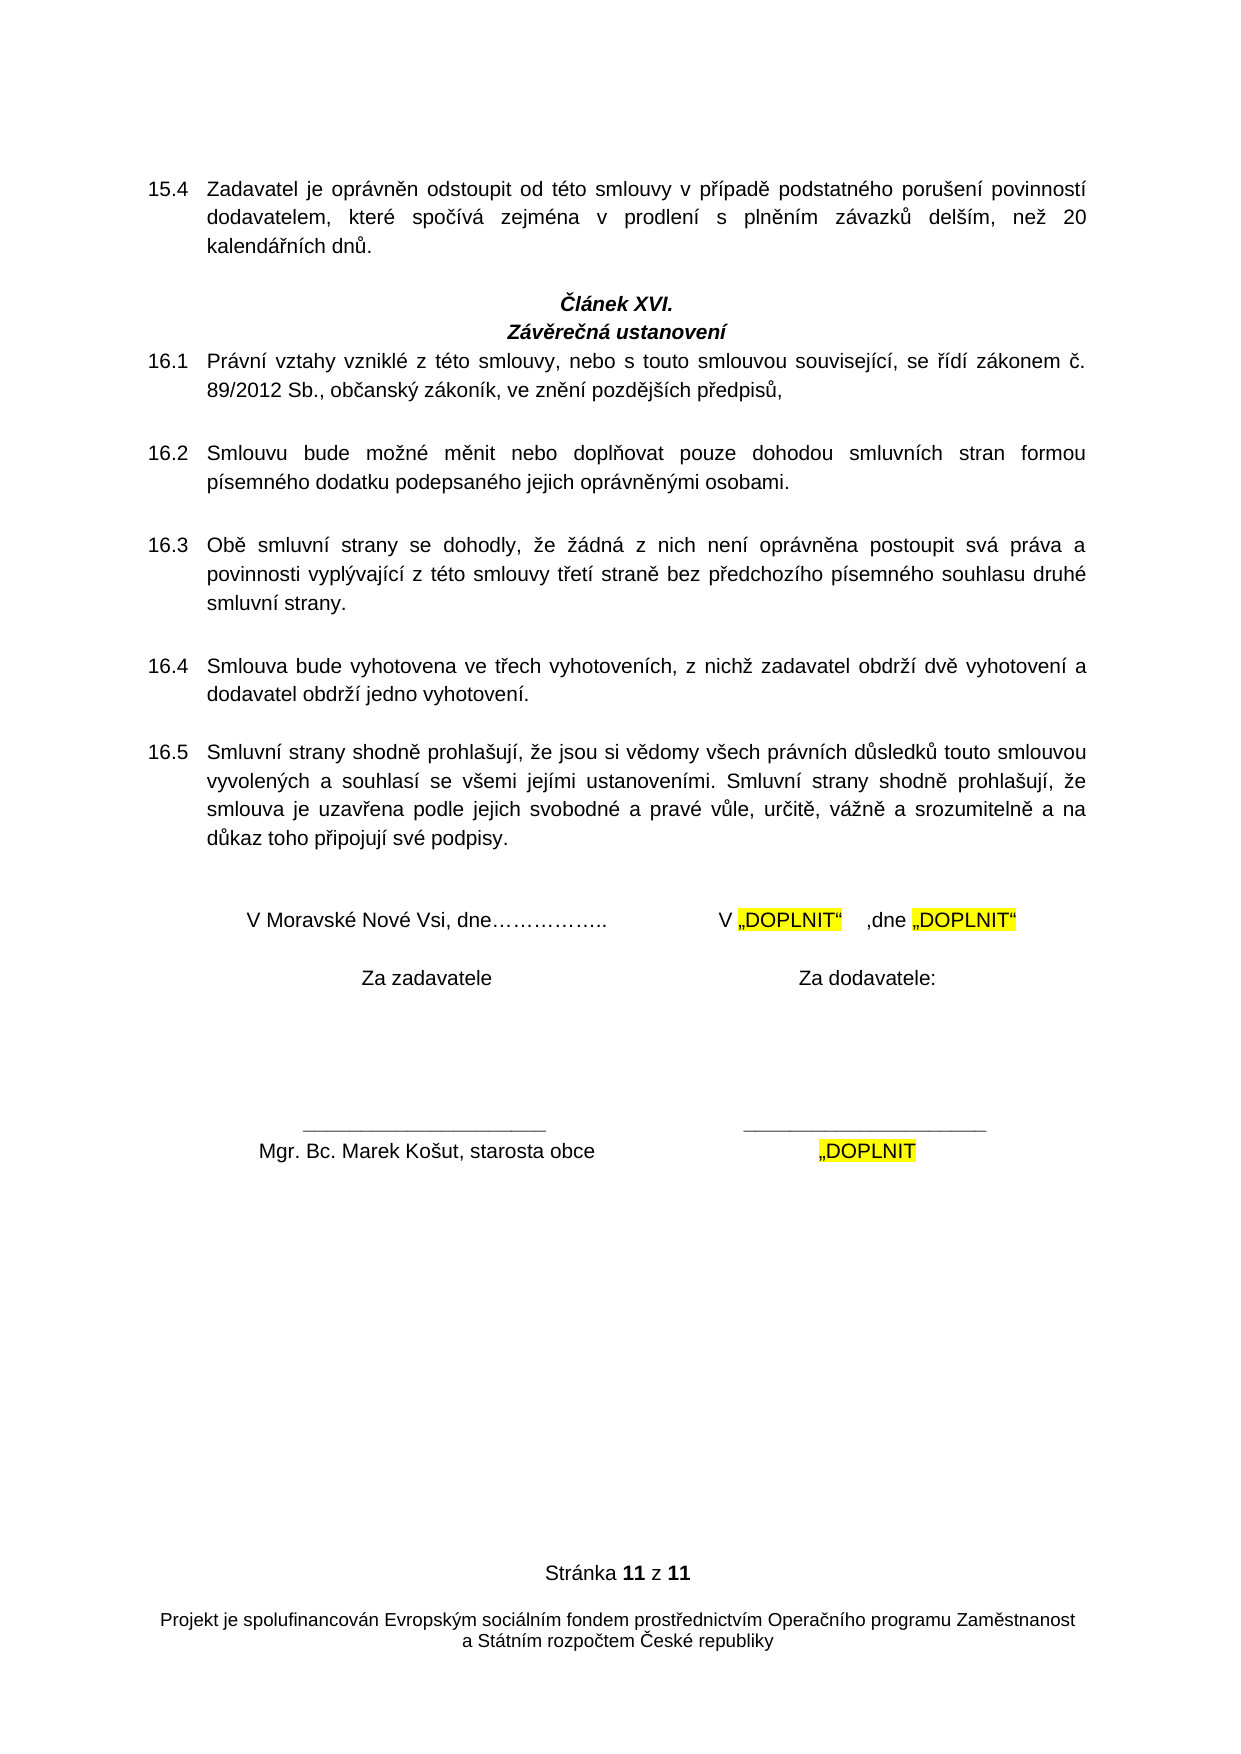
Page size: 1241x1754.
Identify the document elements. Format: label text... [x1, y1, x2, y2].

text Článek XVI. [148, 291, 1087, 315]
list Zadavatel je oprávněn odstoupit od této smlouvy v případě podstatného porušení povinností dodavatelem, které spočívá zejména v prodlení s plněním závazků delším, než 20 kalendářních dnů. [148, 176, 1087, 258]
list Smluvní strany shodně prohlašují, že jsou si vědomy všech právních důsledků touto smlouvou vyvolených a souhlasí se všemi jejími ustanoveními. Smluvní strany shodně prohlašují, že smlouva je uzavřena podle jejich svobodné a pravé vůle, určitě, vážně a srozumitelně a na důkaz toho připojují své podpisy. [148, 740, 1087, 850]
list Smlouvu bude možné měnit nebo doplňovat pouze dohodou smluvních stran formou písemného dodatku podepsaného jejich oprávněnými osobami. [148, 441, 1087, 493]
list Smlouva bude vyhotovena ve třech vyhotoveních, z nichž zadavatel obdrží dvě vyhotovení a dodavatel obdrží jedno vyhotovení. [148, 653, 1087, 706]
table_header V Moravské Nové Vsi, dne…………….. [207, 908, 647, 937]
table_cell Za zadavatele _____________________ Mgr. Bc. Marek Košut, starosta obce [207, 937, 647, 1168]
list Právní vztahy vzniklé z této smlouvy, nebo s touto smlouvou související, se řídí zákonem č. 89/2012 Sb., občanský zákoník, ve znění pozdějších předpisů, [148, 349, 1087, 402]
table_header V „DOPLNIT“ ,dne „DOPLNIT“ [647, 908, 1087, 937]
table_cell Za dodavatele: _____________________ „DOPLNIT [647, 937, 1087, 1168]
text Závěrečná ustanovení [148, 320, 1087, 344]
list Obě smluvní strany se dohodly, že žádná z nich není oprávněna postoupit svá práva a povinnosti vyplývající z této smlouvy třetí straně bez předchozího písemného souhlasu druhé smluvní strany. [148, 533, 1087, 614]
